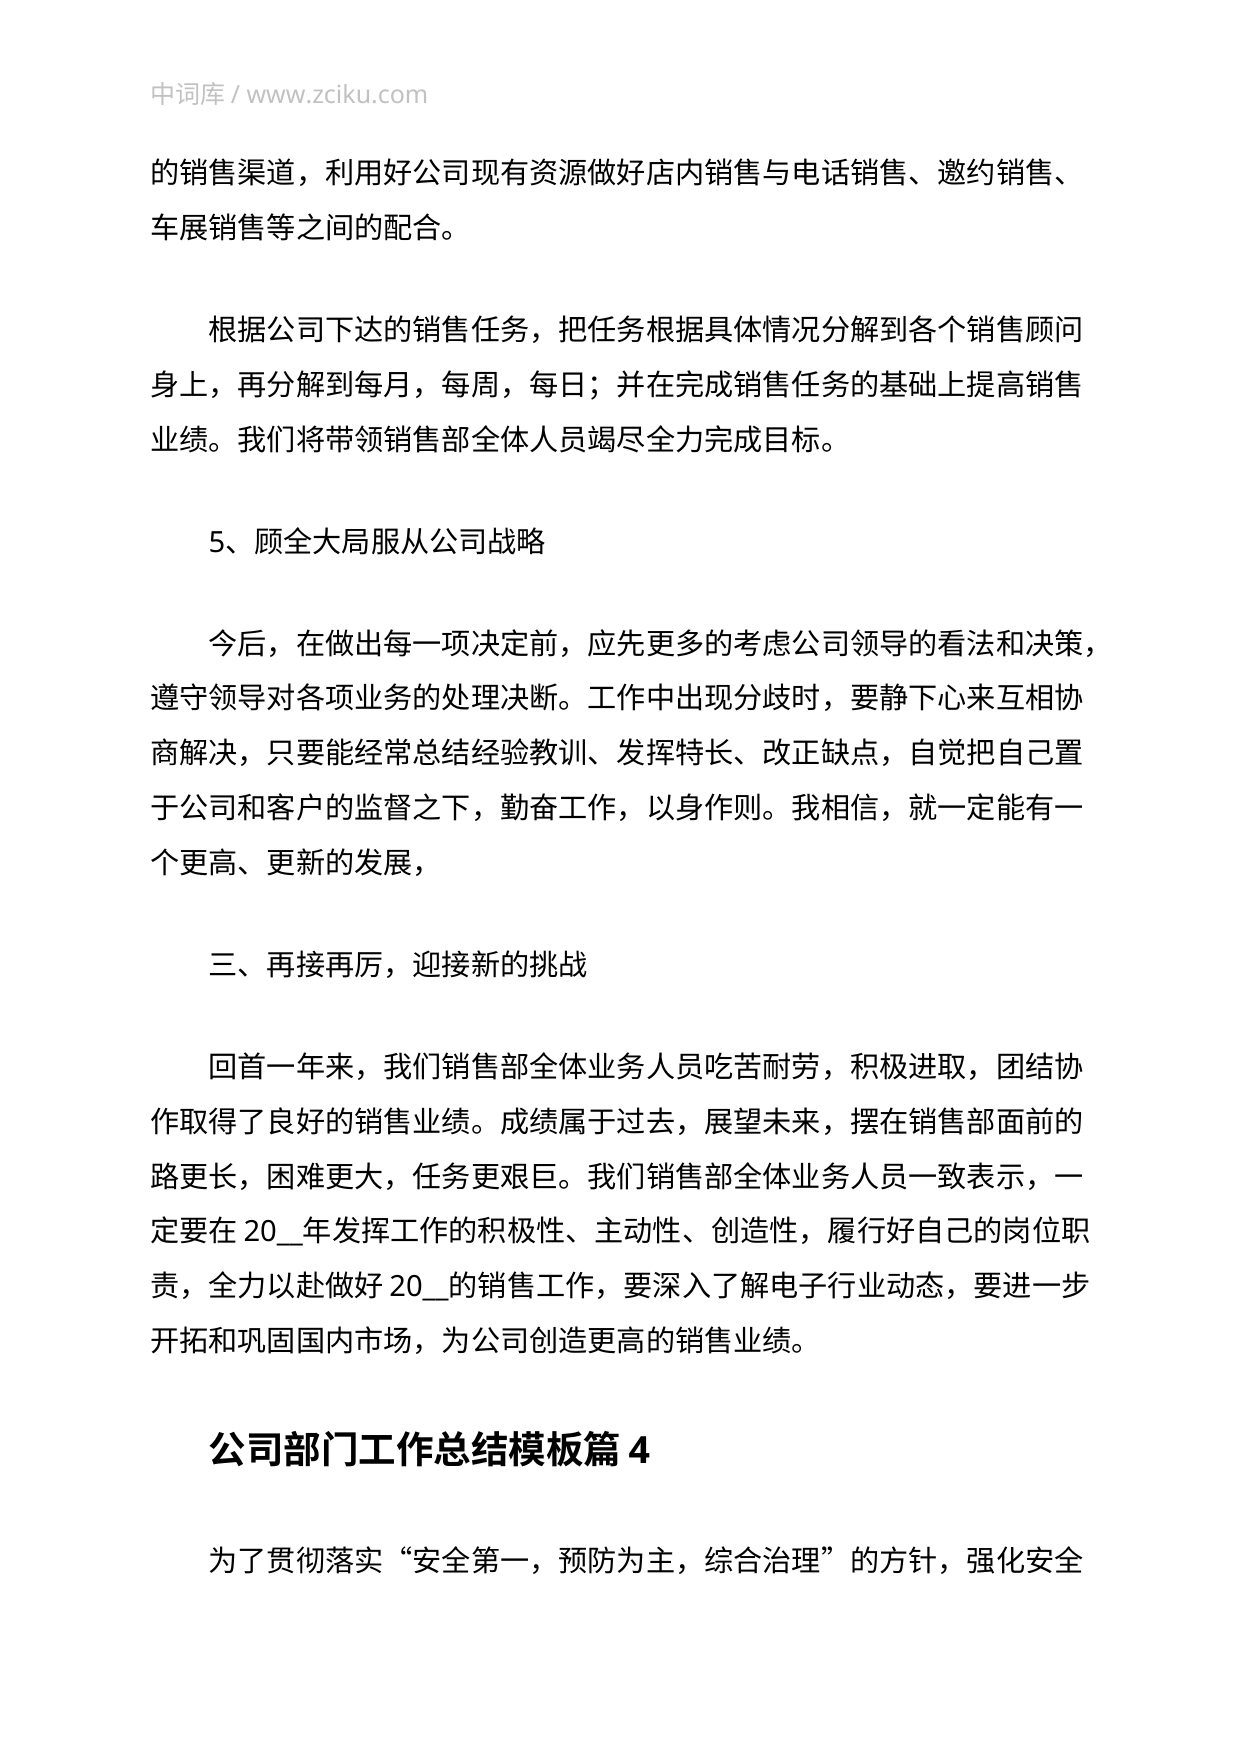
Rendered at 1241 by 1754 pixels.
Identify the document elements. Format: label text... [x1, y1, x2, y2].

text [150, 150, 1090, 247]
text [150, 1537, 1090, 1580]
text 5、顾全大局服从公司战略 [150, 518, 1090, 561]
text 根据公司下达的销售任务，把任务根据具体情况分解到各个销售顾问身上，再分解到每月，每周，每日；并在完成销售任务的基础上提高销售业绩。我们将带领销售部全体人员竭尽全力完成目标。 [150, 307, 1090, 459]
text 三、再接再厉，迎接新的挑战 [150, 942, 1090, 984]
text 公司部门工作总结模板篇4 [150, 1420, 1090, 1474]
text 回首一年来，我们销售部全体业务人员吃苦耐劳，积极进取，团结协作取得了良好的销售业绩。成绩属于过去，展望未来，摆在销售部面前的路更长，困难更大，任务更艰巨。我们销售部全体业务人员一致表示，一定要在20__年发挥工作的积极性、主动性、创造性，履行好自己的岗位职责，全力以赴做好20__的销售工作，要深入了解电子行业动态，要进一步开拓和巩固国内市场，为公司创造更高的销售业绩。 [150, 1043, 1090, 1360]
text 今后，在做出每一项决定前，应先更多的考虑公司领导的看法和决策，遵守领导对各项业务的处理决断。工作中出现分歧时，要静下心来互相协商解决，只要能经常总结经验教训、发挥特长、改正缺点，自觉把自己置于公司和客户的监督之下，勤奋工作，以身作则。我相信，就一定能有一个更高、更新的发展， [150, 620, 1090, 882]
